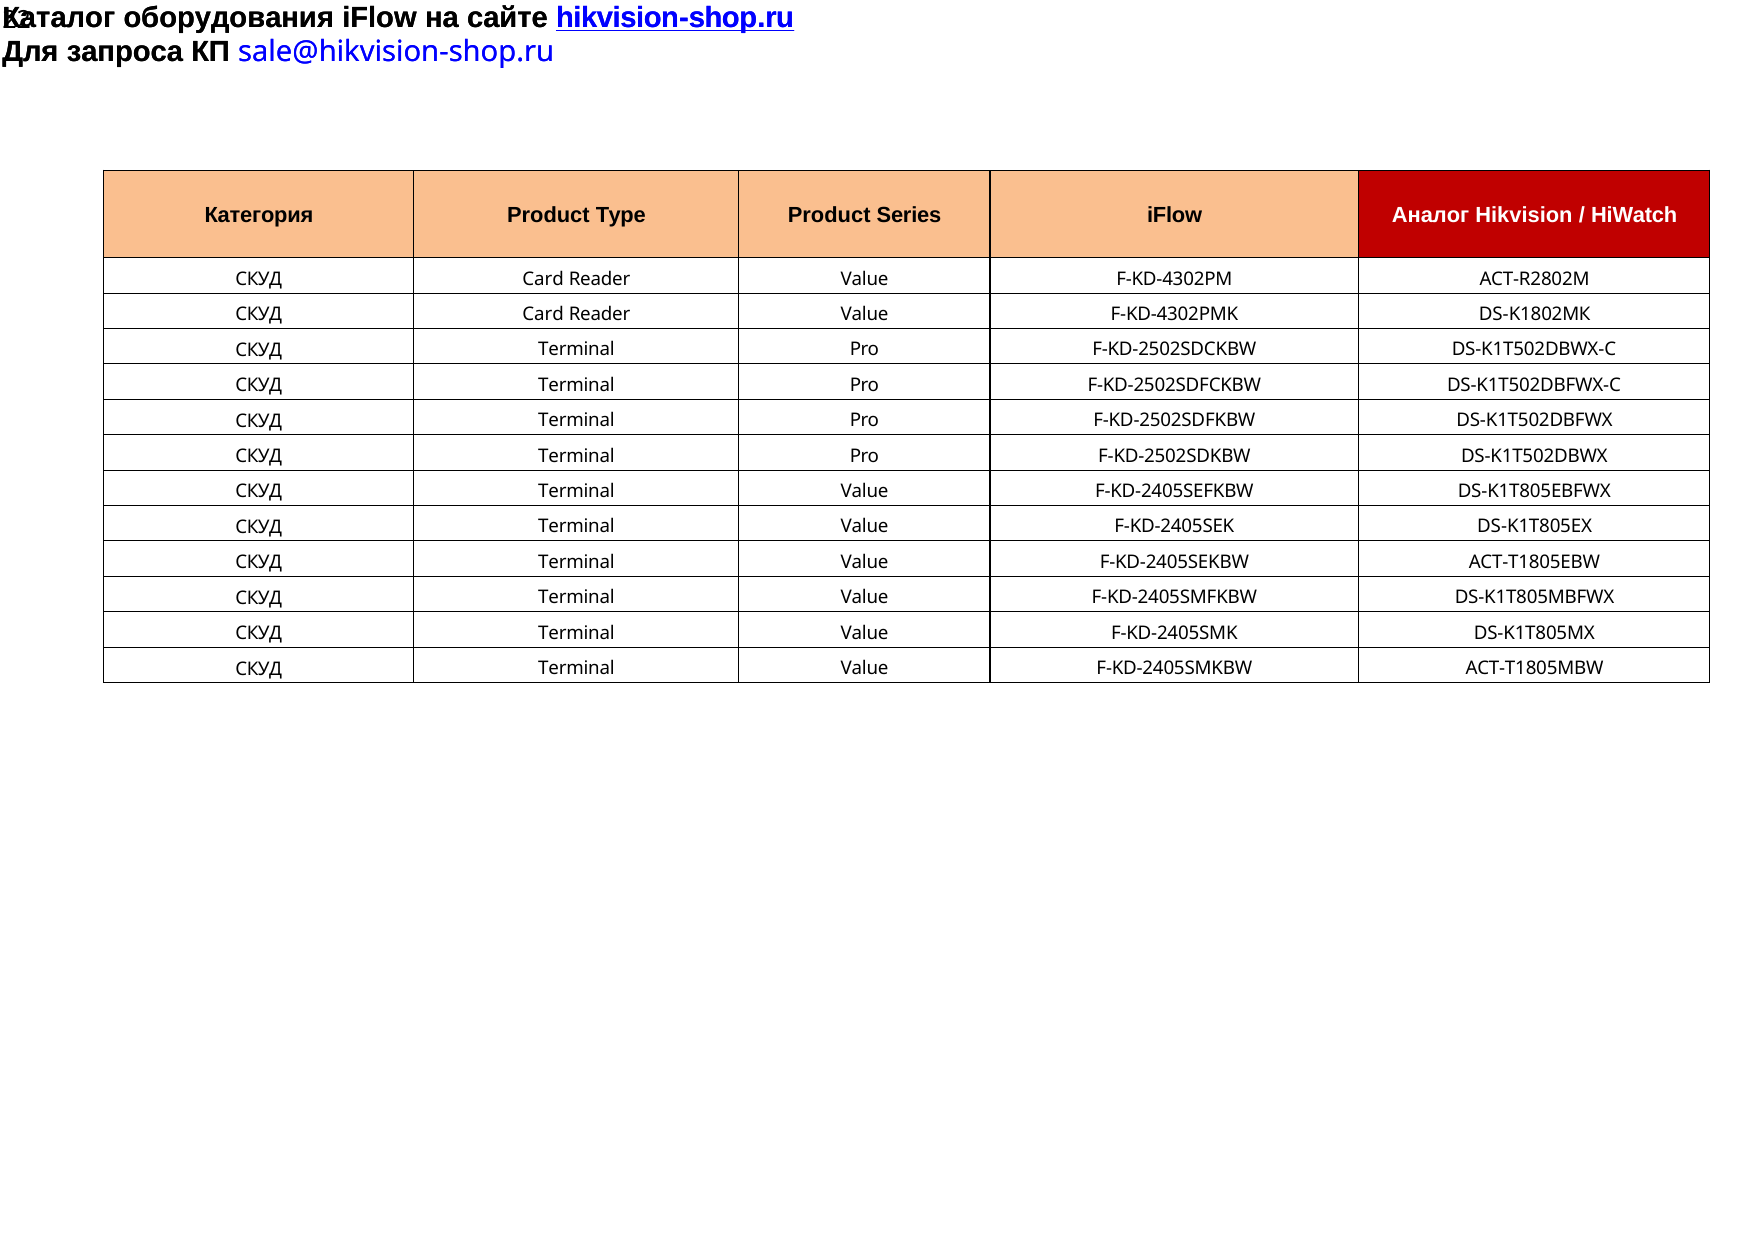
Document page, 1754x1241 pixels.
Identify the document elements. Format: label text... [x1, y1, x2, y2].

table_cell DS-K1T502DBWX [1359, 435, 1709, 469]
table_cell СКУД [104, 258, 413, 292]
table_header Product Series [739, 171, 989, 257]
table_cell Value [739, 541, 989, 576]
table_cell Terminal [414, 329, 738, 363]
table_cell СКУД [104, 400, 413, 434]
table_cell Terminal [414, 364, 738, 399]
table_header Категория [104, 171, 413, 257]
table_cell Value [739, 612, 989, 647]
table_cell DS-K1T805MX [1359, 612, 1709, 647]
table_cell ACT-R2802M [1359, 258, 1709, 292]
table_cell F-KD-2502SDKBW [991, 435, 1358, 469]
table_cell Pro [739, 435, 989, 469]
table_cell Value [739, 577, 989, 611]
table_cell СКУД [104, 294, 413, 328]
table_cell F-KD-4302PMK [991, 294, 1358, 328]
table_cell СКУД [104, 506, 413, 540]
table_cell F-KD-2405SMFKBW [991, 577, 1358, 611]
table_cell Value [739, 648, 989, 682]
table_cell DS-K1T805EBFWX [1359, 471, 1709, 505]
table_cell DS-K1T502DBFWX-C [1359, 364, 1709, 399]
table_cell Pro [739, 364, 989, 399]
table_cell СКУД [104, 364, 413, 399]
table_cell Terminal [414, 506, 738, 540]
table_header Product Type [414, 171, 738, 257]
table_cell Terminal [414, 577, 738, 611]
table_cell F-KD-2405SEK [991, 506, 1358, 540]
table_cell DS-K1T805EX [1359, 506, 1709, 540]
table_cell F-KD-2502SDFCKBW [991, 364, 1358, 399]
table_cell F-KD-2405SEKBW [991, 541, 1358, 576]
table_cell Card Reader [414, 258, 738, 292]
table_cell Value [739, 506, 989, 540]
table_cell СКУД [104, 471, 413, 505]
table_cell СКУД [104, 329, 413, 363]
table_cell ACT-T1805EBW [1359, 541, 1709, 576]
table_cell СКУД [104, 541, 413, 576]
table_cell Terminal [414, 471, 738, 505]
table_cell Terminal [414, 648, 738, 682]
table_cell Terminal [414, 400, 738, 434]
table_header Аналог Hikvision / HiWatch [1359, 171, 1709, 257]
table_cell Terminal [414, 435, 738, 469]
table_cell Card Reader [414, 294, 738, 328]
table_cell Value [739, 258, 989, 292]
table_cell DS-K1T805MBFWX [1359, 577, 1709, 611]
table_cell ACT-T1805MBW [1359, 648, 1709, 682]
table_cell F-KD-2405SEFKBW [991, 471, 1358, 505]
table_cell DS-K1802МК [1359, 294, 1709, 328]
table_cell Value [739, 471, 989, 505]
table_cell F-KD-2502SDCKBW [991, 329, 1358, 363]
table_cell F-KD-4302PM [991, 258, 1358, 292]
table_cell Pro [739, 329, 989, 363]
table_cell DS-K1T502DBFWX [1359, 400, 1709, 434]
table_cell DS-K1T502DBWX-C [1359, 329, 1709, 363]
table_cell СКУД [104, 612, 413, 647]
table_cell СКУД [104, 648, 413, 682]
table_cell F-KD-2405SMK [991, 612, 1358, 647]
table_cell СКУД [104, 435, 413, 469]
table_cell Terminal [414, 612, 738, 647]
table_cell Value [739, 294, 989, 328]
table_header iFlow [991, 171, 1358, 257]
table_cell F-KD-2502SDFKBW [991, 400, 1358, 434]
table_cell СКУД [104, 577, 413, 611]
table_cell F-KD-2405SMKBW [991, 648, 1358, 682]
table_cell Pro [739, 400, 989, 434]
table_cell Terminal [414, 541, 738, 576]
